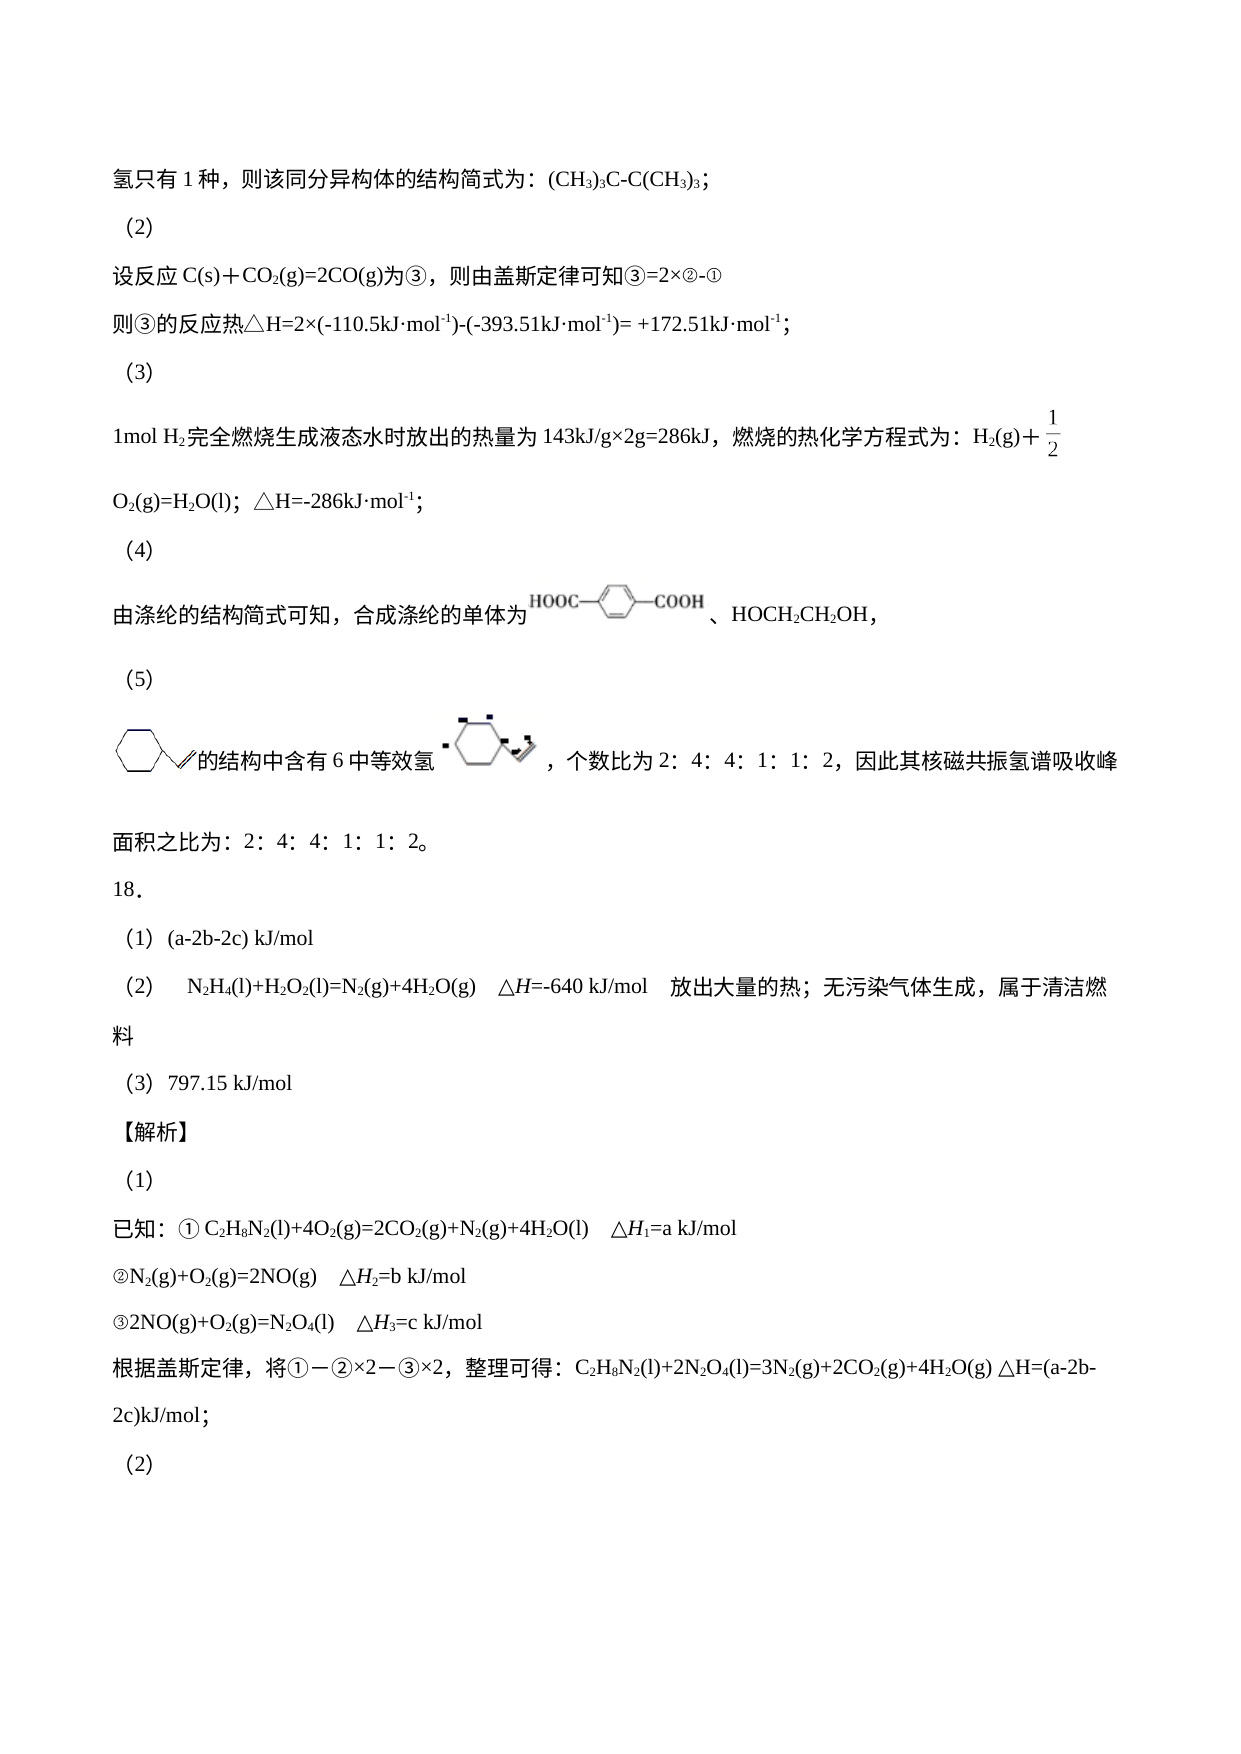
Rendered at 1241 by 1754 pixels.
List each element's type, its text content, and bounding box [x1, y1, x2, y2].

picture [528, 581, 710, 621]
text （3） [112, 355, 1128, 388]
text 【解析】 [112, 1115, 1128, 1147]
text 则③的反应热△H=2×(-110.5kJ·mol-1)-(-393.51kJ·mol-1)= +172.51kJ·mol-1； [112, 307, 1128, 339]
text （3）797.15 kJ/mol [112, 1067, 1128, 1099]
text 18． [112, 873, 1128, 905]
text （5） [112, 662, 1128, 695]
text 1mol H2完全燃烧生成液态水时放出的热量为143kJ/g×2g=286kJ，燃烧的热化学方程式为：H2(g)＋O2(g)=H2O(l)；△H=-286kJ·mol-1； [112, 404, 1128, 517]
text （1）(a-2b-2c) kJ/mol [112, 921, 1128, 954]
text 的结构中含有6中等效氢，个数比为2：4：4：1：1：2，因此其核磁共振氢谱吸收峰面积之比为：2：4：4：1：1：2。 [112, 711, 1128, 857]
text （4） [112, 533, 1128, 566]
picture [435, 710, 545, 774]
text （2） [112, 210, 1128, 243]
text ③2NO(g)+O2(g)=N2O4(l) △H3=c kJ/mol [112, 1305, 1128, 1337]
text ②N2(g)+O2(g)=2NO(g) △H2=b kJ/mol [112, 1260, 1128, 1292]
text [112, 162, 1128, 194]
text （2） N2H4(l)+H2O2(l)=N2(g)+4H2O(g) △H=-640 kJ/mol 放出大量的热；无污染气体生成，属于清洁燃料 [112, 969, 1128, 1051]
text （2） [112, 1447, 1128, 1480]
text 由涤纶的结构简式可知，合成涤纶的单体为、HOCH2CH2OH， [112, 582, 1128, 647]
text （1） [112, 1163, 1128, 1196]
text 已知：①C2H8N2(l)+4O2(g)=2CO2(g)+N2(g)+4H2O(l) △H1=a kJ/mol [112, 1212, 1128, 1244]
text 根据盖斯定律，将①－②×2－③×2，整理可得：C2H8N2(l)+2N2O4(l)=3N2(g)+2CO2(g)+4H2O(g) △H=(a-2b-2c)kJ/mol； [112, 1350, 1128, 1431]
text 设反应C(s)＋CO2(g)=2CO(g)为③，则由盖斯定律可知③=2×②-① [112, 259, 1128, 291]
picture [112, 727, 197, 774]
